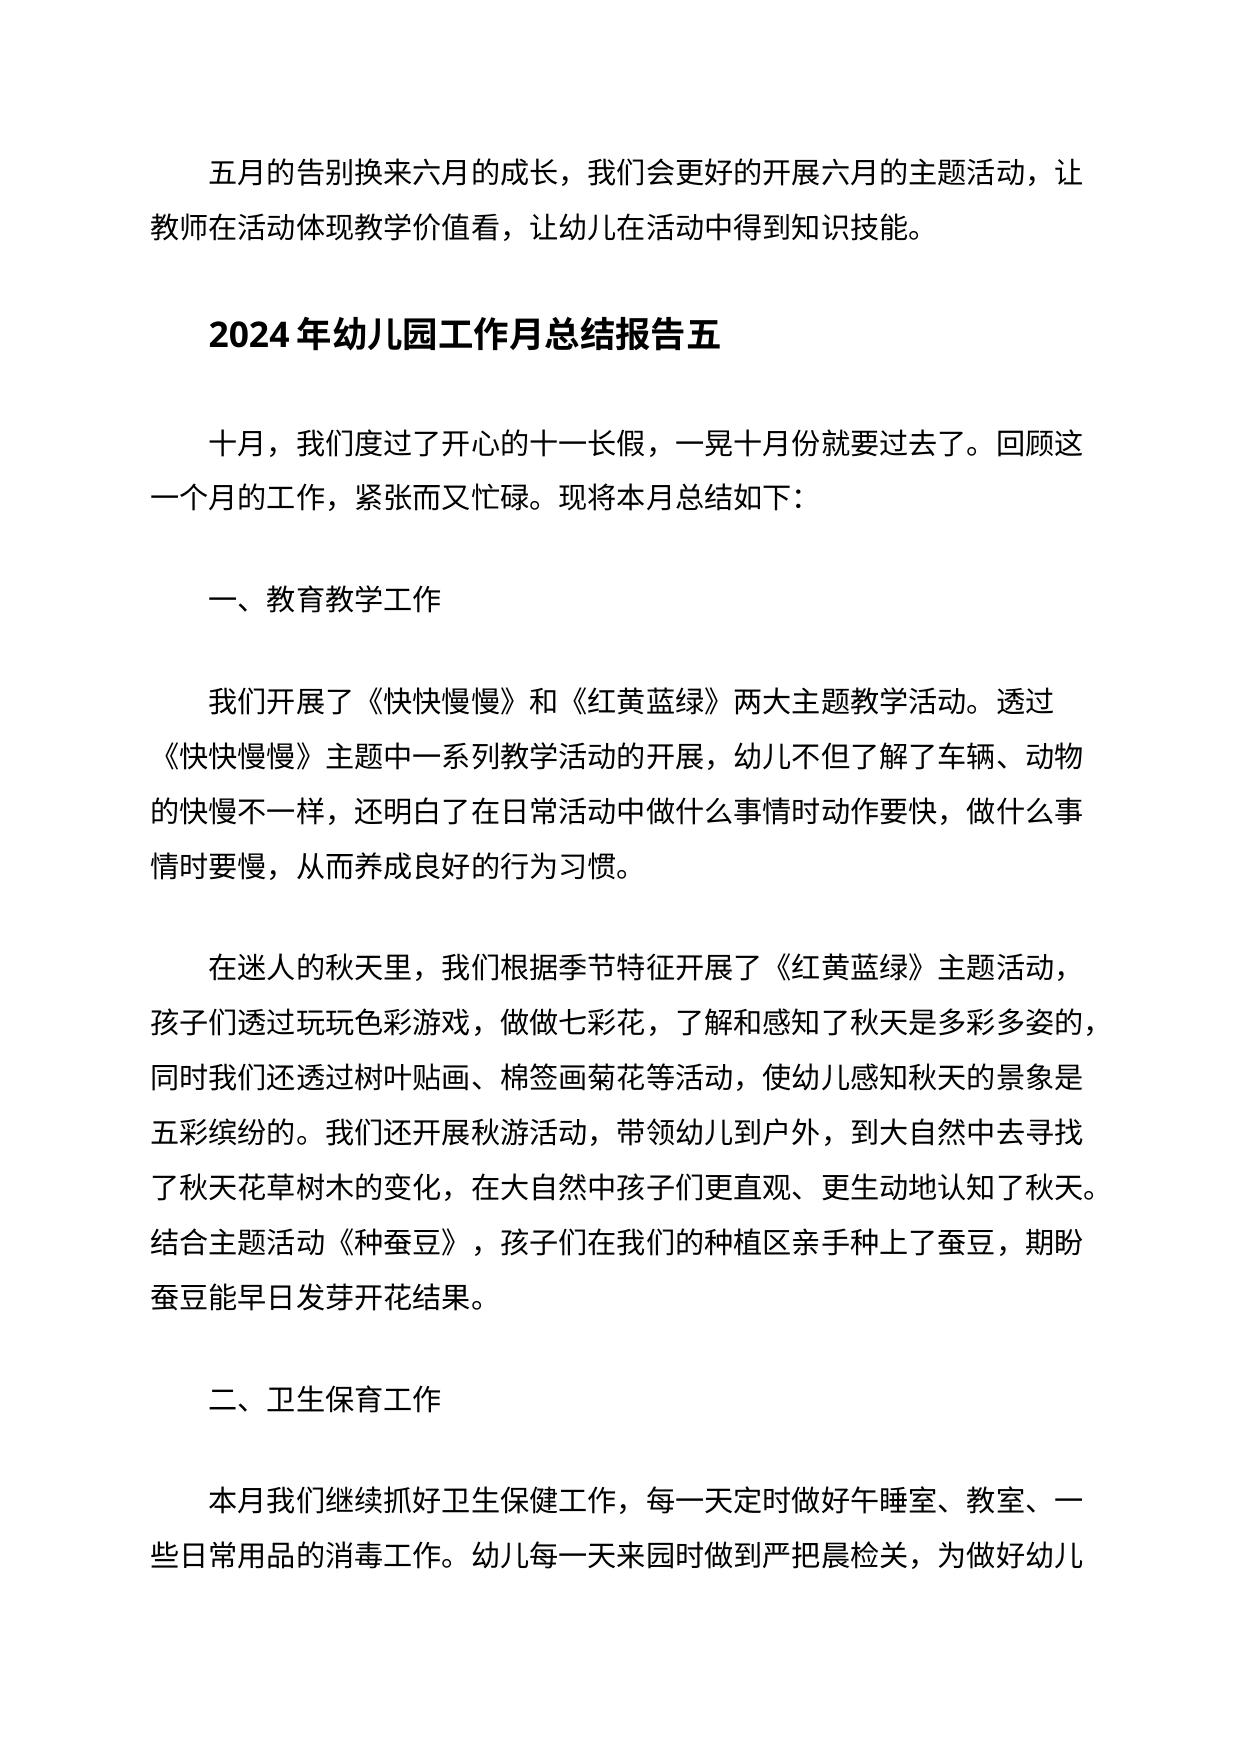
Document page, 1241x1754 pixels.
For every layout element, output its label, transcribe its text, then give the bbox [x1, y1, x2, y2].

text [150, 1478, 1090, 1575]
text 我们开展了《快快慢慢》和《红黄蓝绿》两大主题教学活动。透过《快快慢慢》主题中一系列教学活动的开展，幼儿不但了解了车辆、动物的快慢不一样，还明白了在日常活动中做什么事情时动作要快，做什么事情时要慢，从而养成良好的行为习惯。 [150, 679, 1090, 886]
text 2024年幼儿园工作月总结报告五 [150, 307, 1090, 358]
text 十月，我们度过了开心的十一长假，一晃十月份就要过去了。回顾这一个月的工作，紧张而又忙碌。现将本月总结如下： [150, 420, 1090, 517]
text 五月的告别换来六月的成长，我们会更好的开展六月的主题活动，让教师在活动体现教学价值看，让幼儿在活动中得到知识技能。 [150, 150, 1090, 247]
text 一、教育教学工作 [150, 577, 1090, 619]
text 二、卫生保育工作 [150, 1376, 1090, 1418]
text 在迷人的秋天里，我们根据季节特征开展了《红黄蓝绿》主题活动，孩子们透过玩玩色彩游戏，做做七彩花，了解和感知了秋天是多彩多姿的，同时我们还透过树叶贴画、棉签画菊花等活动，使幼儿感知秋天的景象是五彩缤纷的。我们还开展秋游活动，带领幼儿到户外，到大自然中去寻找了秋天花草树木的变化，在大自然中孩子们更直观、更生动地认知了秋天。结合主题活动《种蚕豆》，孩子们在我们的种植区亲手种上了蚕豆，期盼蚕豆能早日发芽开花结果。 [150, 945, 1090, 1317]
